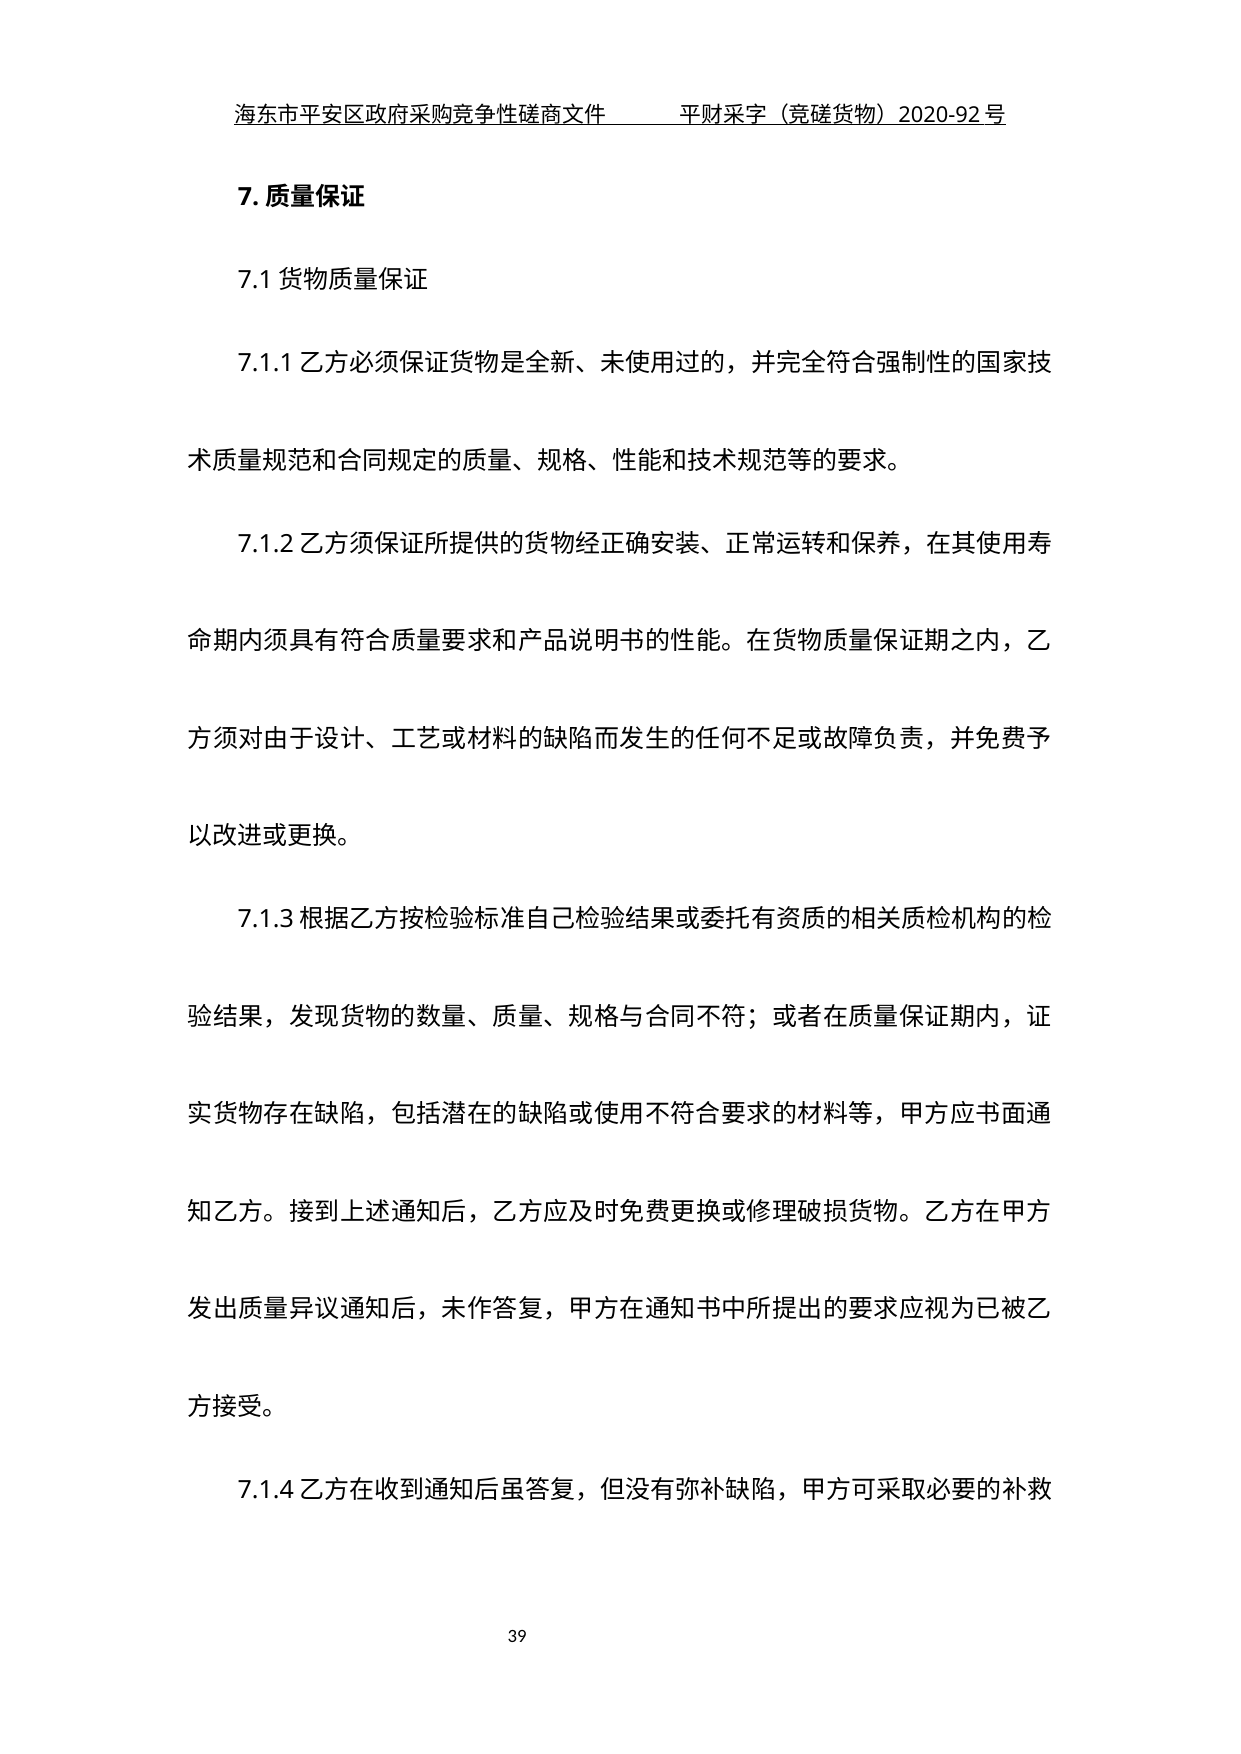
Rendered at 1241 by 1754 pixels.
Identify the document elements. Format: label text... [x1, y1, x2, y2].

text 7. 质量保证 [187, 162, 1053, 227]
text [187, 1455, 1053, 1520]
text 7.1.3根据乙方按检验标准自己检验结果或委托有资质的相关质检机构的检验结果，发现货物的数量、质量、规格与合同不符；或者在质量保证期内，证实货物存在缺陷，包括潜在的缺陷或使用不符合要求的材料等，甲方应书面通知乙方。接到上述通知后，乙方应及时免费更换或修理破损货物。乙方在甲方发出质量异议通知后，未作答复，甲方在通知书中所提出的要求应视为已被乙方接受。 [187, 884, 1053, 1437]
text 7.1.1乙方必须保证货物是全新、未使用过的，并完全符合强制性的国家技术质量规范和合同规定的质量、规格、性能和技术规范等的要求。 [187, 328, 1053, 491]
text 7.1货物质量保证 [187, 245, 1053, 310]
text 7.1.2乙方须保证所提供的货物经正确安装、正常运转和保养，在其使用寿命期内须具有符合质量要求和产品说明书的性能。在货物质量保证期之内，乙方须对由于设计、工艺或材料的缺陷而发生的任何不足或故障负责，并免费予以改进或更换。 [187, 509, 1053, 866]
